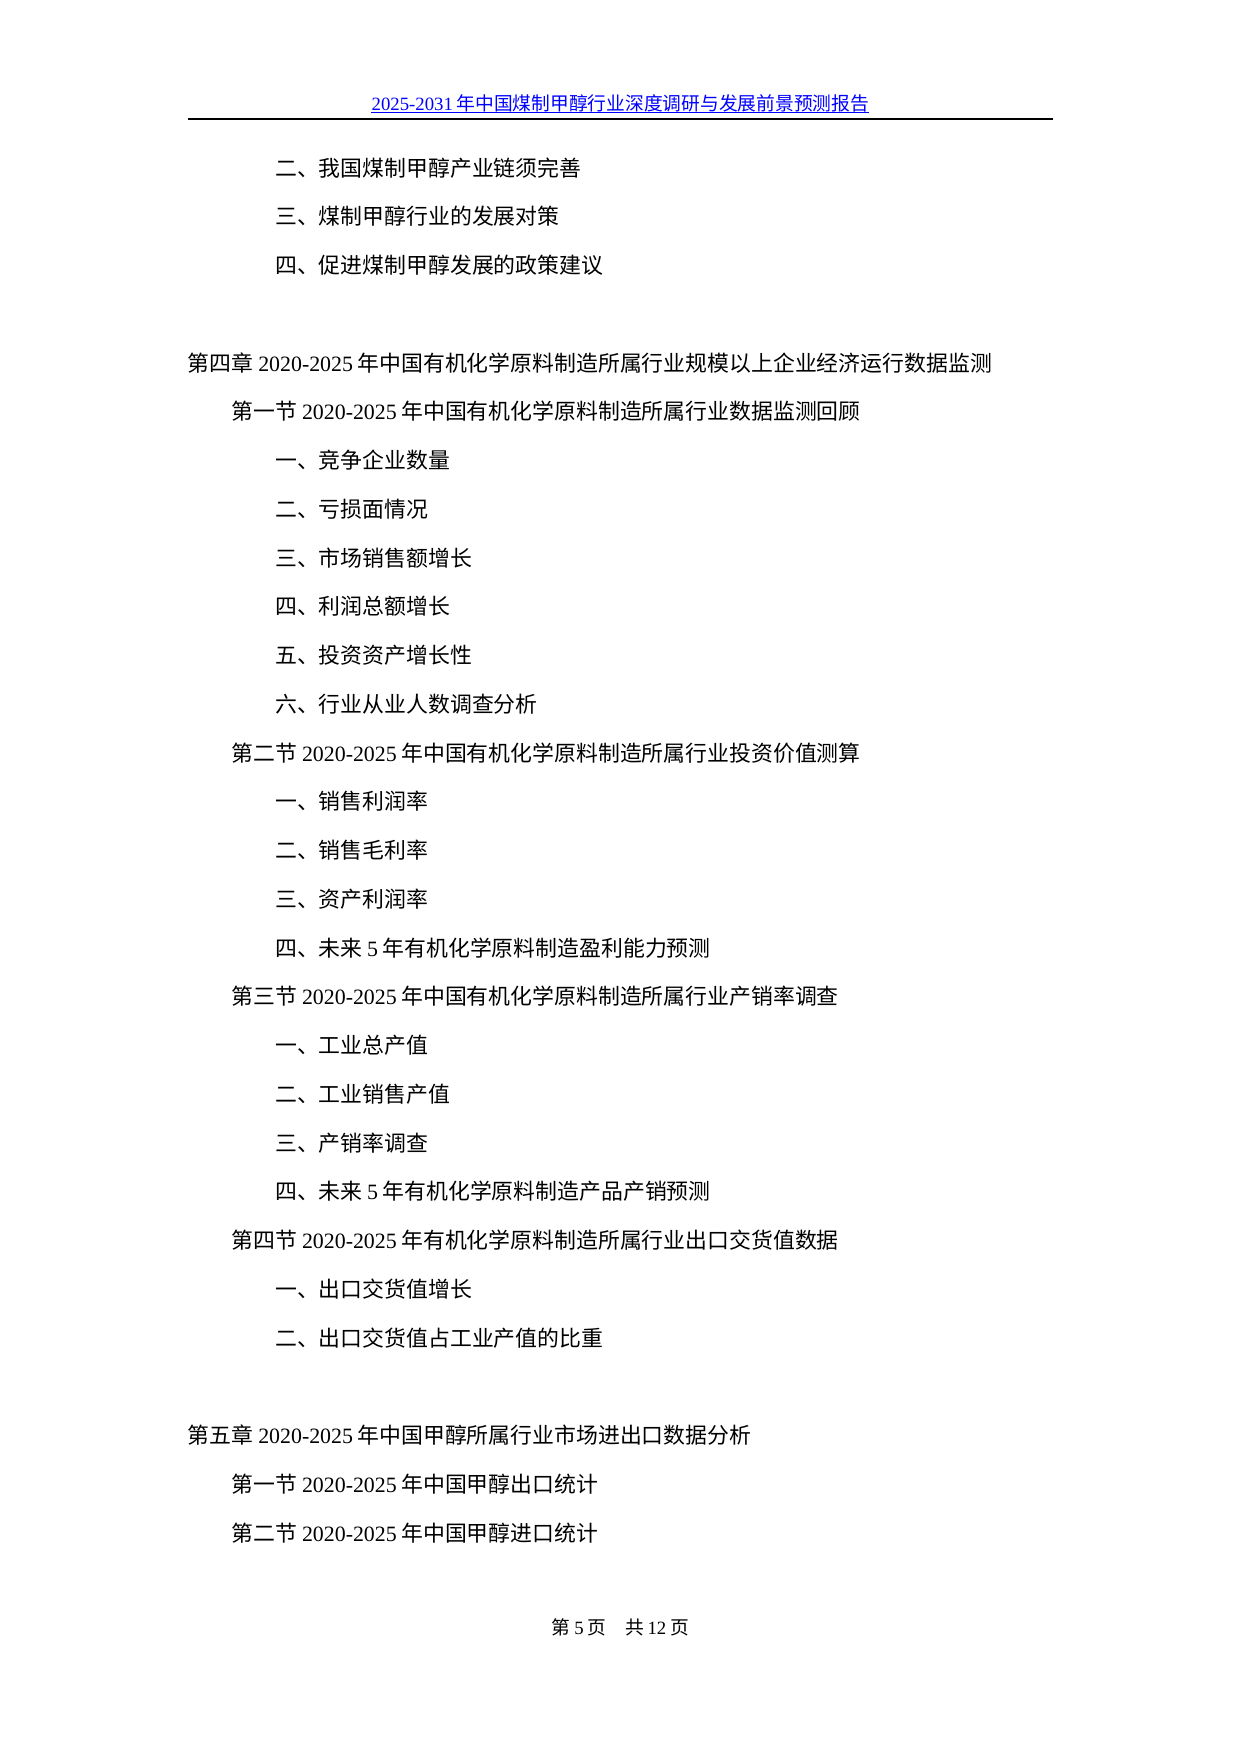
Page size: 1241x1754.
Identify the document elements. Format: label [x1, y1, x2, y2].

text [187, 150, 1053, 1548]
